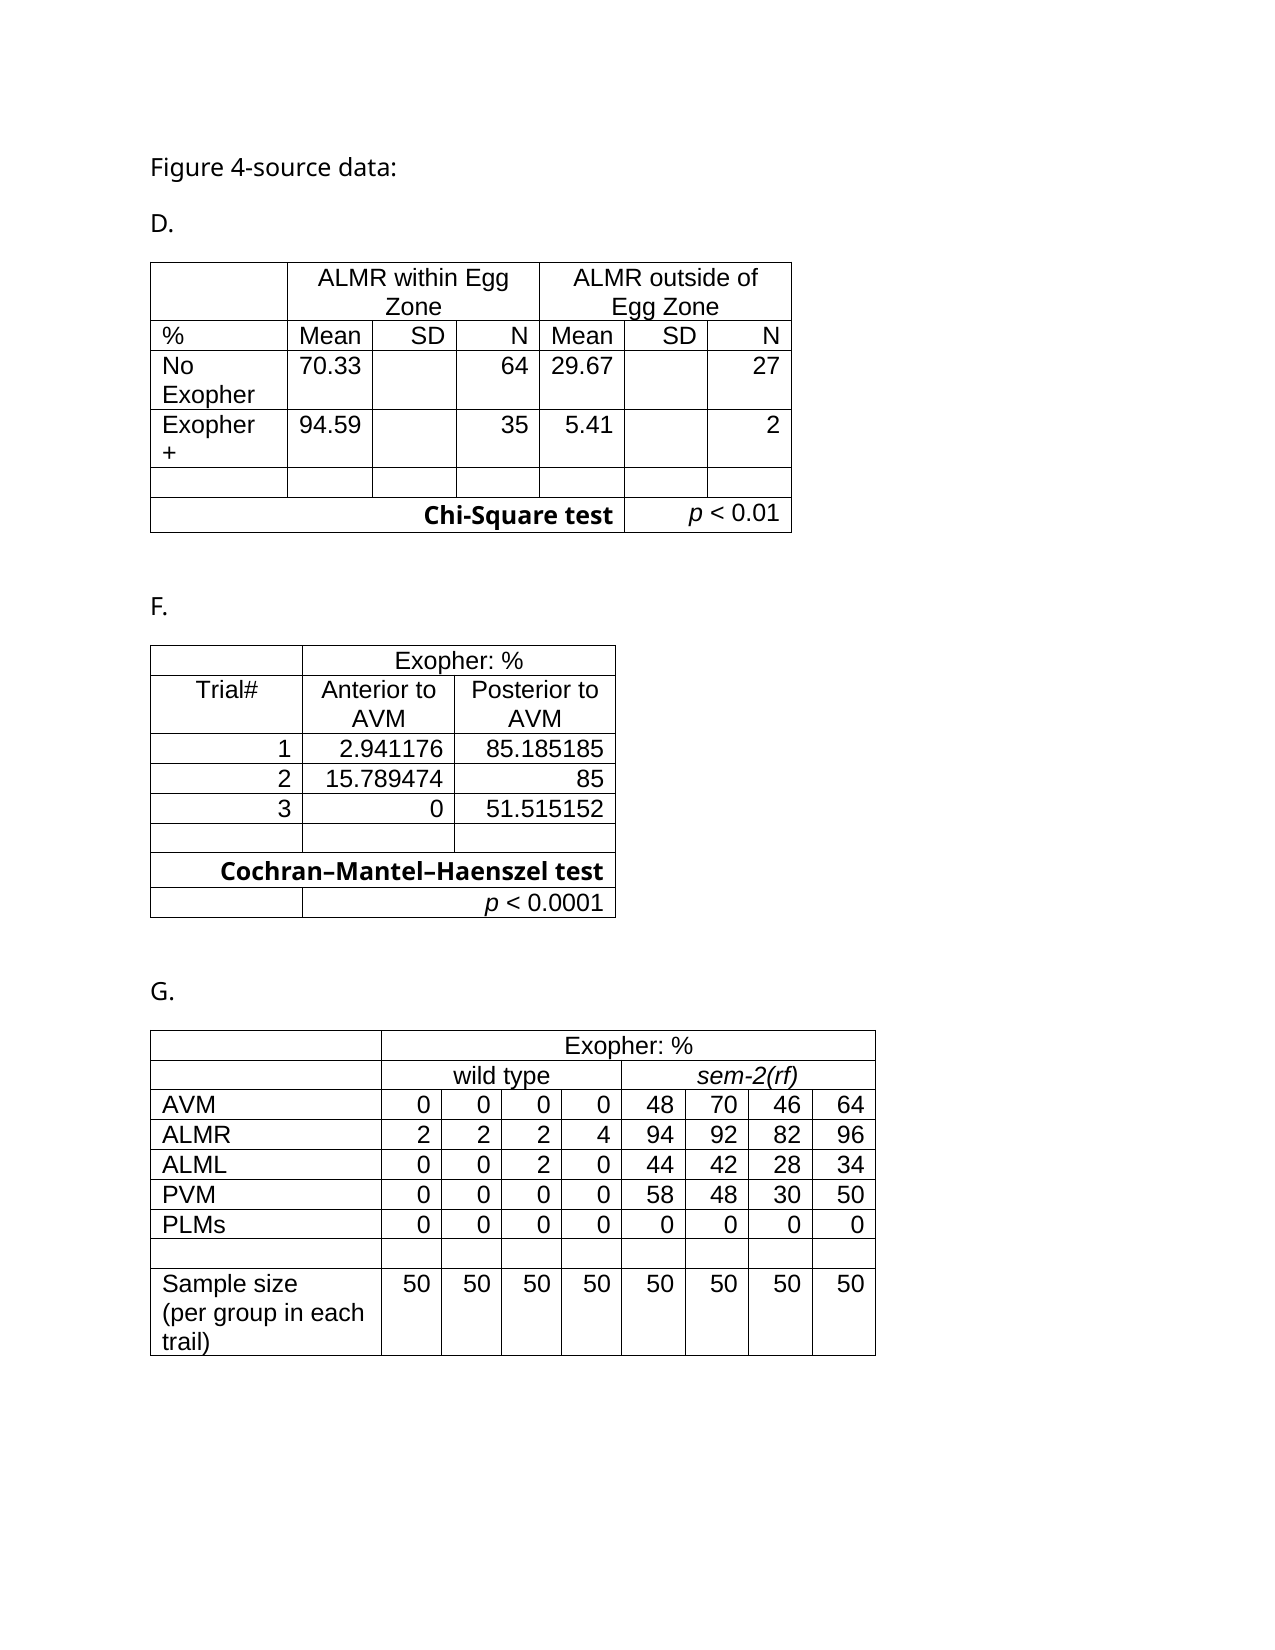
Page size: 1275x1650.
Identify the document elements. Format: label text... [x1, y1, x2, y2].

table_cell 44 [622, 1150, 685, 1179]
table_header ALMR outside of Egg Zone [540, 263, 791, 320]
table_cell 27 [708, 351, 791, 408]
table_cell 96 [813, 1120, 875, 1149]
table_cell [288, 468, 372, 497]
table_cell [373, 468, 456, 497]
table_cell [749, 1239, 812, 1268]
table_cell 2 [382, 1120, 441, 1149]
table_cell 0 [382, 1210, 441, 1238]
table_cell Posterior to AVM [455, 676, 615, 733]
table_cell 70 [686, 1090, 748, 1119]
table_cell wild type [382, 1061, 621, 1089]
table_cell [540, 468, 624, 497]
table_cell 2 [151, 764, 302, 793]
table_cell 70.33 [288, 351, 372, 408]
table_cell Sample size (per group in each trail) [151, 1269, 381, 1355]
table_cell 28 [749, 1150, 812, 1179]
table_cell 0 [442, 1180, 501, 1208]
table_cell 50 [562, 1269, 621, 1355]
table_cell 42 [686, 1150, 748, 1179]
table_cell 2 [442, 1120, 501, 1149]
table_cell 0 [382, 1150, 441, 1179]
table_cell [625, 468, 707, 497]
table_cell 92 [686, 1120, 748, 1149]
table_cell [303, 824, 454, 852]
table_cell 94 [622, 1120, 685, 1149]
table_cell [562, 1239, 621, 1268]
table_cell 15.789474 [303, 764, 454, 793]
table_cell PLMs [151, 1210, 381, 1238]
table_cell ALMR [151, 1120, 381, 1149]
table_cell No Exopher [151, 351, 287, 408]
table_cell Cochran–Mantel–Haenszel test [151, 853, 615, 887]
table_cell 2 [502, 1120, 561, 1149]
table_cell 50 [749, 1269, 812, 1355]
table_cell 0 [562, 1150, 621, 1179]
table_cell 94.59 [288, 410, 372, 467]
table_header Exopher: % [303, 646, 615, 674]
table_cell 34 [813, 1150, 875, 1179]
table_cell 46 [749, 1090, 812, 1119]
table_cell [382, 1239, 441, 1268]
table_cell 64 [813, 1090, 875, 1119]
text F. [150, 589, 1125, 623]
table_cell 50 [502, 1269, 561, 1355]
table_cell 0 [562, 1180, 621, 1208]
table_cell [686, 1239, 748, 1268]
text D. [150, 206, 1125, 240]
table_cell 0 [562, 1090, 621, 1119]
table_cell sem-2(rf) [622, 1061, 875, 1089]
table_cell 0 [442, 1150, 501, 1179]
text Figure 4-source data: [150, 150, 1125, 184]
table_cell % [151, 321, 287, 350]
table_cell Trial# [151, 676, 302, 733]
table_cell 0 [382, 1180, 441, 1208]
table_cell Exopher + [151, 410, 287, 467]
table_header [151, 263, 287, 320]
table_header Exopher: % [382, 1031, 875, 1059]
table_cell 0 [502, 1210, 561, 1238]
table_cell [151, 1239, 381, 1268]
table_cell 50 [442, 1269, 501, 1355]
table_cell 50 [622, 1269, 685, 1355]
table_cell 0 [303, 794, 454, 822]
table_cell 3 [151, 794, 302, 822]
table_cell 5.41 [540, 410, 624, 467]
table_cell ALML [151, 1150, 381, 1179]
table_cell Anterior to AVM [303, 676, 454, 733]
text G. [150, 974, 1125, 1008]
table_cell 30 [749, 1180, 812, 1208]
table_cell 0 [502, 1090, 561, 1119]
table_cell [151, 824, 302, 852]
table_cell 4 [562, 1120, 621, 1149]
table_cell 0 [442, 1090, 501, 1119]
table_cell 0 [686, 1210, 748, 1238]
table_cell 0 [442, 1210, 501, 1238]
table_cell SD [373, 321, 456, 350]
table_cell 0 [382, 1090, 441, 1119]
table_cell 2 [708, 410, 791, 467]
table_cell p < 0.0001 [303, 888, 615, 917]
table_cell [502, 1239, 561, 1268]
table_cell Mean [540, 321, 624, 350]
table_cell [457, 468, 539, 497]
table_cell [151, 1061, 381, 1089]
table_cell PVM [151, 1180, 381, 1208]
table_cell [625, 410, 707, 467]
table_cell 2.941176 [303, 734, 454, 763]
table_cell 0 [562, 1210, 621, 1238]
table_cell 50 [813, 1269, 875, 1355]
table_cell AVM [151, 1090, 381, 1119]
table_cell N [457, 321, 539, 350]
table_cell Chi-Square test [151, 498, 624, 532]
table_cell 0 [622, 1210, 685, 1238]
table_cell [442, 1239, 501, 1268]
table_cell [622, 1239, 685, 1268]
table_header [151, 646, 302, 674]
table_cell N [708, 321, 791, 350]
table_cell [151, 888, 302, 917]
table_cell 50 [813, 1180, 875, 1208]
table_cell [813, 1239, 875, 1268]
table_cell 82 [749, 1120, 812, 1149]
table_cell 51.515152 [455, 794, 615, 822]
table_cell SD [625, 321, 707, 350]
table_cell 48 [622, 1090, 685, 1119]
table_cell 35 [457, 410, 539, 467]
table_cell 48 [686, 1180, 748, 1208]
table_header ALMR within Egg Zone [288, 263, 539, 320]
table_cell [708, 468, 791, 497]
table_cell [373, 410, 456, 467]
table_cell 2 [502, 1150, 561, 1179]
table_cell Mean [288, 321, 372, 350]
table_cell 0 [749, 1210, 812, 1238]
table_cell 85.185185 [455, 734, 615, 763]
table_cell 50 [382, 1269, 441, 1355]
table_cell 29.67 [540, 351, 624, 408]
table_cell [455, 824, 615, 852]
table_cell 64 [457, 351, 539, 408]
table_header [151, 1031, 381, 1059]
table_cell p < 0.01 [625, 498, 791, 532]
table_cell 50 [686, 1269, 748, 1355]
table_cell 85 [455, 764, 615, 793]
table_cell 1 [151, 734, 302, 763]
table_cell 58 [622, 1180, 685, 1208]
table_cell 0 [813, 1210, 875, 1238]
table_cell [151, 468, 287, 497]
table_cell [625, 351, 707, 408]
table_cell [373, 351, 456, 408]
table_cell 0 [502, 1180, 561, 1208]
